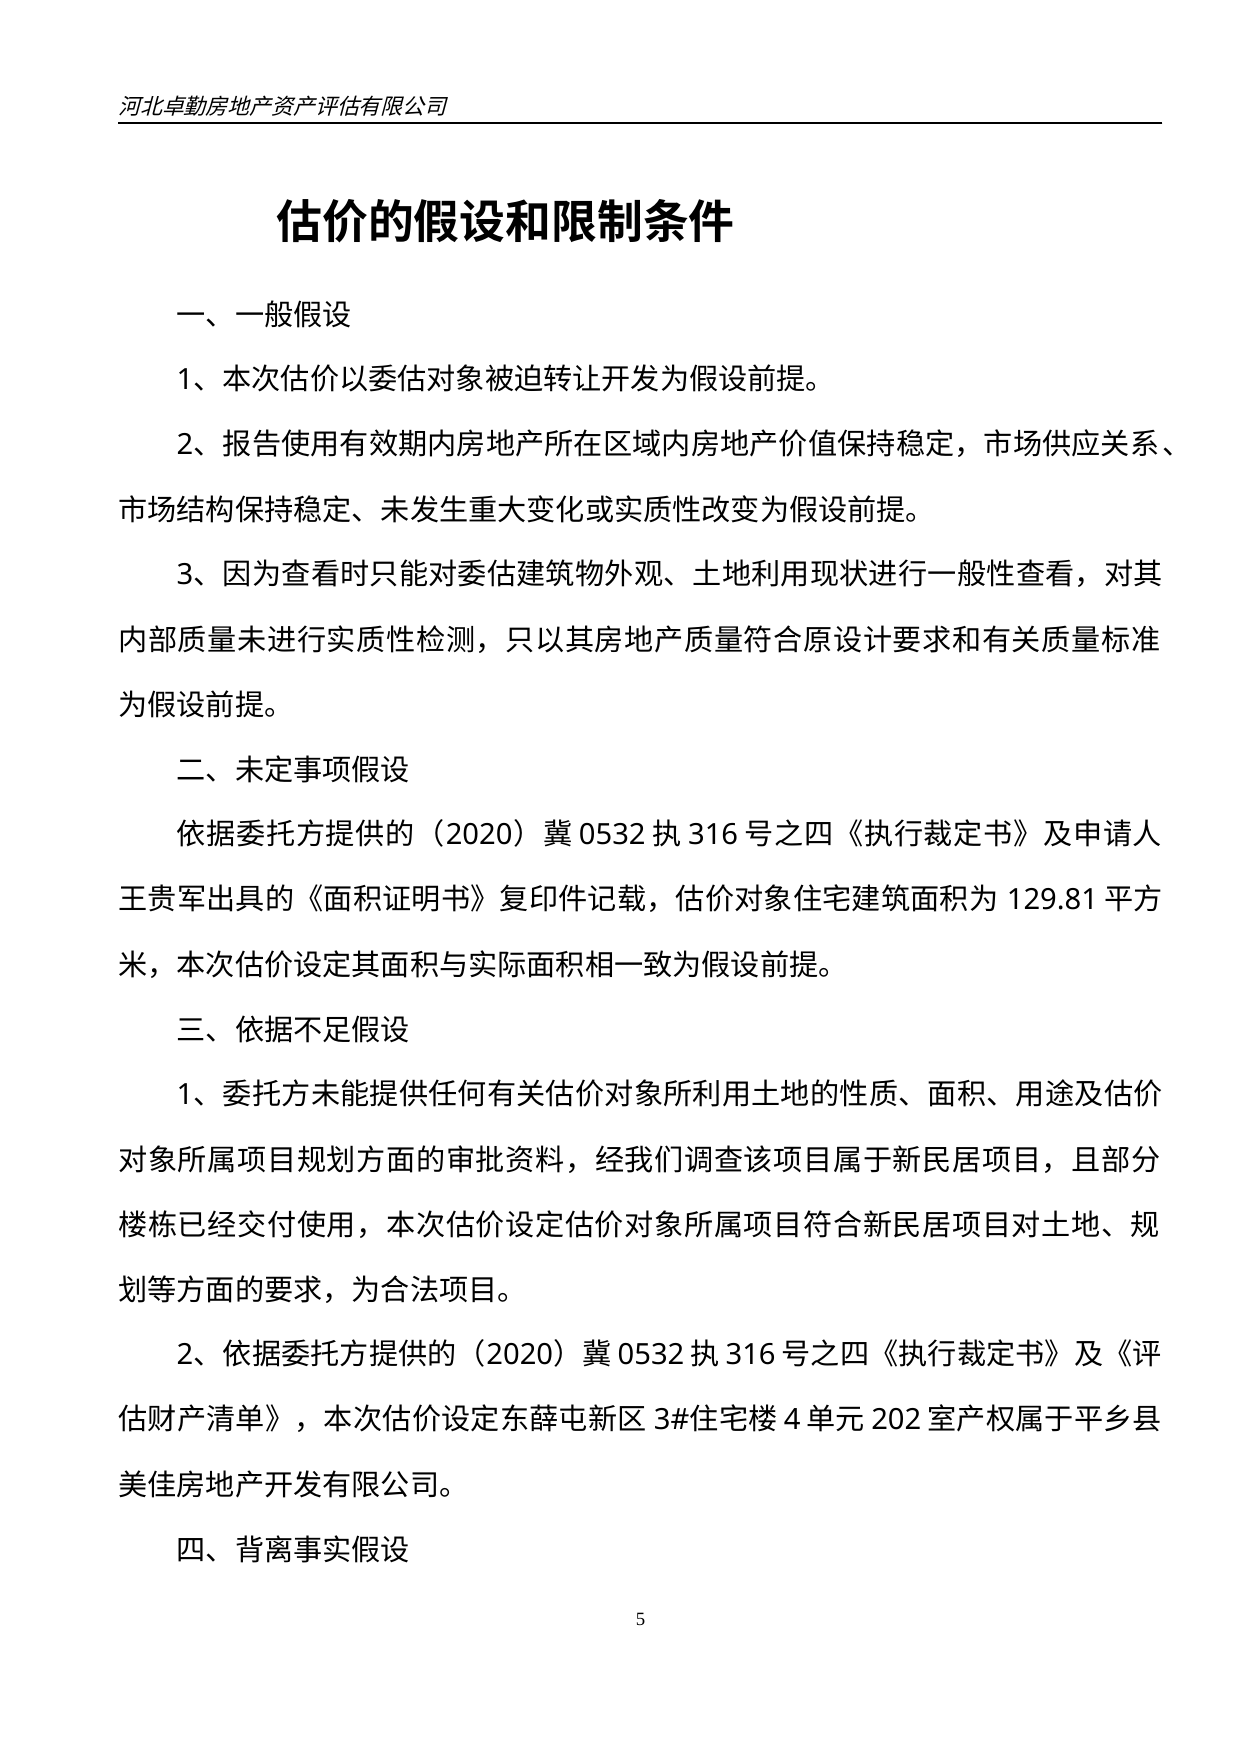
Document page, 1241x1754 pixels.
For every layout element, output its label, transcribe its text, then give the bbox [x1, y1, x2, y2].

text 四、背离事实假设 [118, 1515, 1162, 1580]
text 3、因为查看时只能对委估建筑物外观、土地利用现状进行一般性查看，对其内部质量未进行实质性检测，只以其房地产质量符合原设计要求和有关质量标准为假设前提。 [118, 540, 1162, 735]
text 1、委托方未能提供任何有关估价对象所利用土地的性质、面积、用途及估价对象所属项目规划方面的审批资料，经我们调查该项目属于新民居项目，且部分楼栋已经交付使用，本次估价设定估价对象所属项目符合新民居项目对土地、规划等方面的要求，为合法项目。 [118, 1060, 1162, 1320]
text 一、一般假设 [118, 280, 1162, 345]
text 1、本次估价以委估对象被迫转让开发为假设前提。 [118, 345, 1162, 410]
text 二、未定事项假设 [118, 735, 1162, 800]
text 2、报告使用有效期内房地产所在区域内房地产价值保持稳定，市场供应关系、市场结构保持稳定、未发生重大变化或实质性改变为假设前提。 [118, 410, 1162, 540]
text 依据委托方提供的（2020）冀0532执316号之四《执行裁定书》及申请人王贵军出具的《面积证明书》复印件记载，估价对象住宅建筑面积为129.81平方米，本次估价设定其面积与实际面积相一致为假设前提。 [118, 800, 1162, 995]
text 三、依据不足假设 [118, 995, 1162, 1060]
text 估价的假设和限制条件 [118, 170, 1162, 267]
text 2、依据委托方提供的（2020）冀0532执316号之四《执行裁定书》及《评估财产清单》，本次估价设定东薛屯新区3#住宅楼4单元202室产权属于平乡县美佳房地产开发有限公司。 [118, 1320, 1162, 1515]
